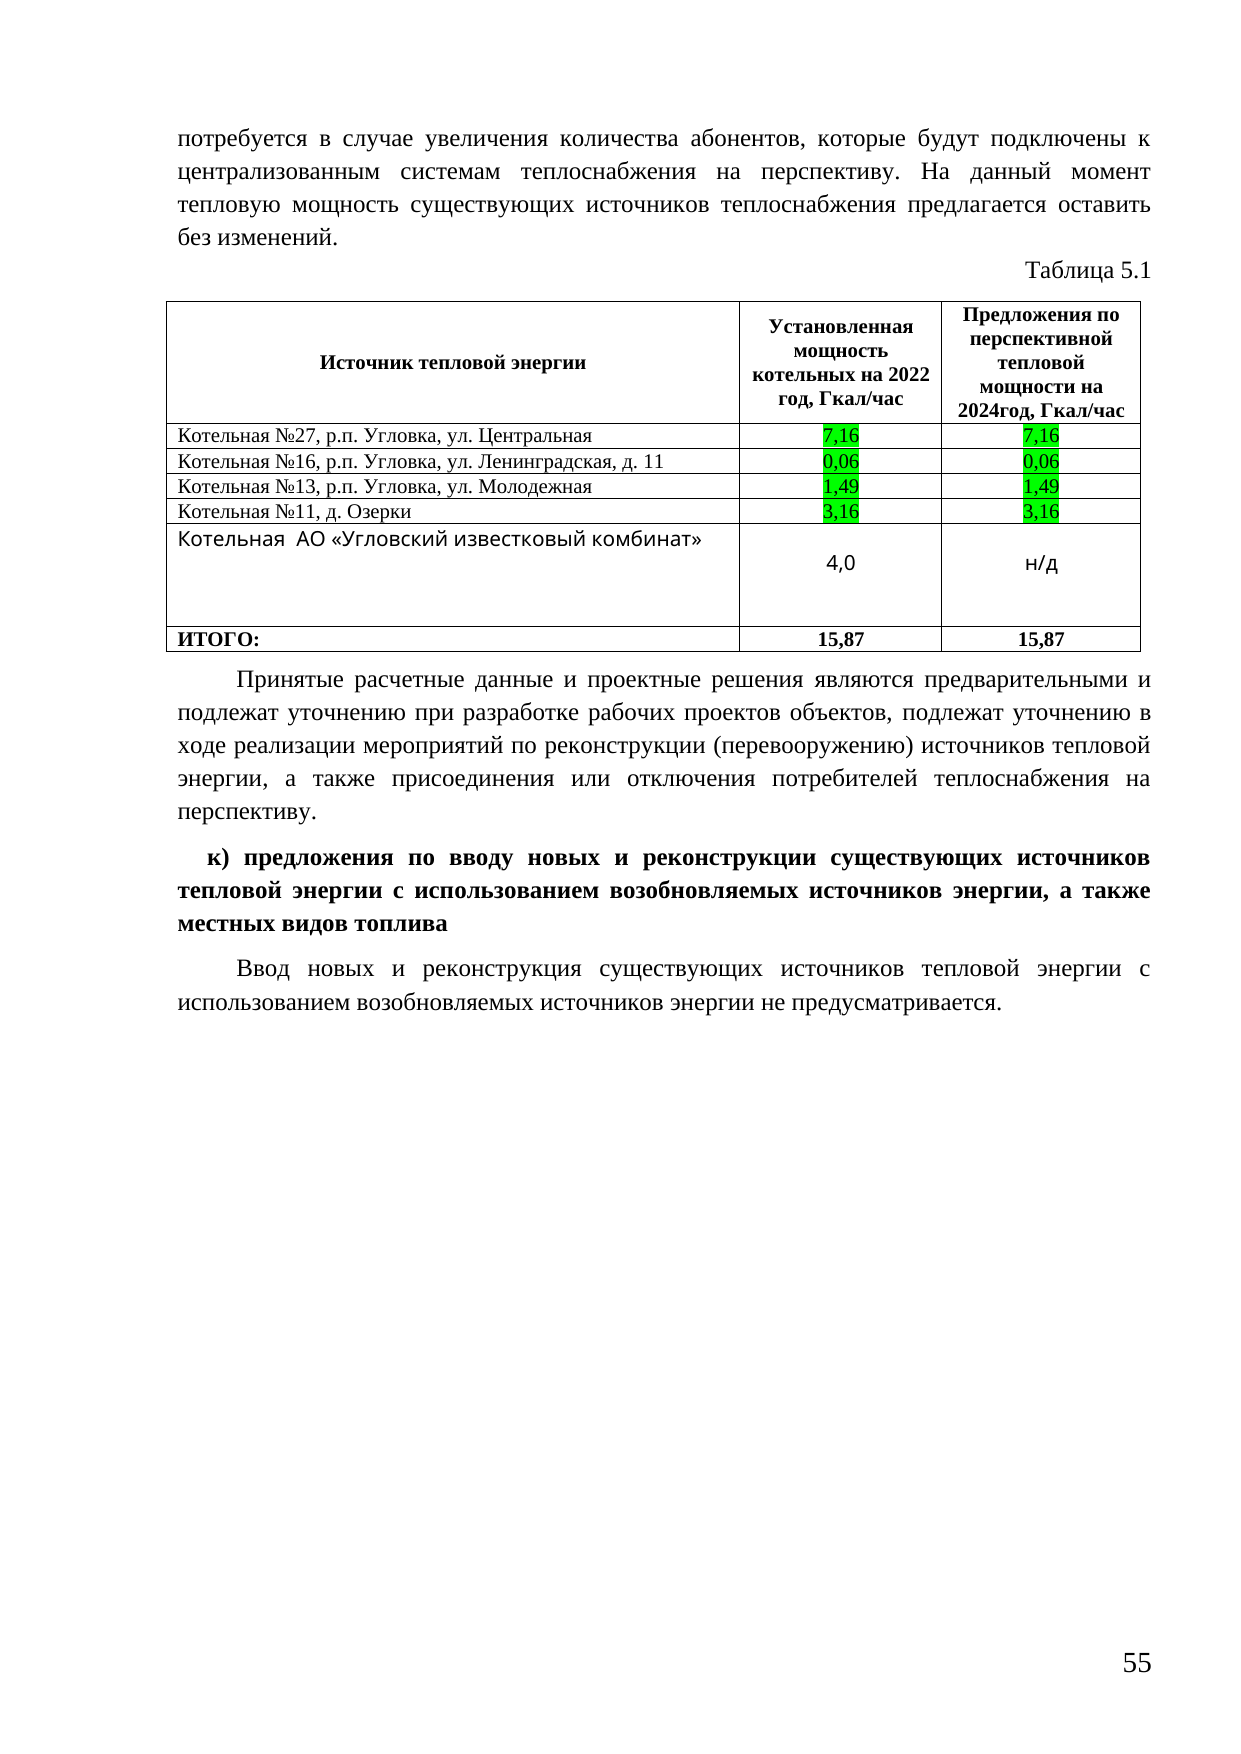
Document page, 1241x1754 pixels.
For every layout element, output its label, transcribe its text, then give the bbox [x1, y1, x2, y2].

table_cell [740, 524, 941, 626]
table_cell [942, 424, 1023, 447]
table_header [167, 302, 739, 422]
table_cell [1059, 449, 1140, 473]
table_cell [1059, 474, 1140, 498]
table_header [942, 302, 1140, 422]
text Принятые расчетные данные и проектные решения являются предварительными и подлежат уточнению при разработке рабочих проектов объектов, подлежат уточнению в ходе реализации мероприятий по реконструкции (перевооружению) источников тепловой энергии, а также присоединения или отключения потребителей теплоснабжения на перспективу. [177, 664, 1152, 825]
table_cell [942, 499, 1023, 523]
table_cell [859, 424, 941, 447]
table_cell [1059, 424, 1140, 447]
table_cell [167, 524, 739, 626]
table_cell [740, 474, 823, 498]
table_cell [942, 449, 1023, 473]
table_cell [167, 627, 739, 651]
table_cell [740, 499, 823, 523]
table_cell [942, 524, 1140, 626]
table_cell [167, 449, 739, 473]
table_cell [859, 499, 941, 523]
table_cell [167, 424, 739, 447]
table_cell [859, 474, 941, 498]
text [177, 123, 1152, 251]
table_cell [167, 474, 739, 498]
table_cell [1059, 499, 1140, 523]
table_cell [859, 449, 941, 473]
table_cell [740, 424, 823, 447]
text к) предложения по вводу новых и реконструкции существующих источников тепловой энергии с использованием возобновляемых источников энергии, а также местных видов топлива [177, 842, 1152, 937]
text Ввод новых и реконструкция существующих источников тепловой энергии с использованием возобновляемых источников энергии не предусматривается. [177, 953, 1152, 1015]
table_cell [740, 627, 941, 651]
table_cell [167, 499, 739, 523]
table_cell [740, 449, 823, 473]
text Таблица 5.1 [177, 256, 1152, 284]
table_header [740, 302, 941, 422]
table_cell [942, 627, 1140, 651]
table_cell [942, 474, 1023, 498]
